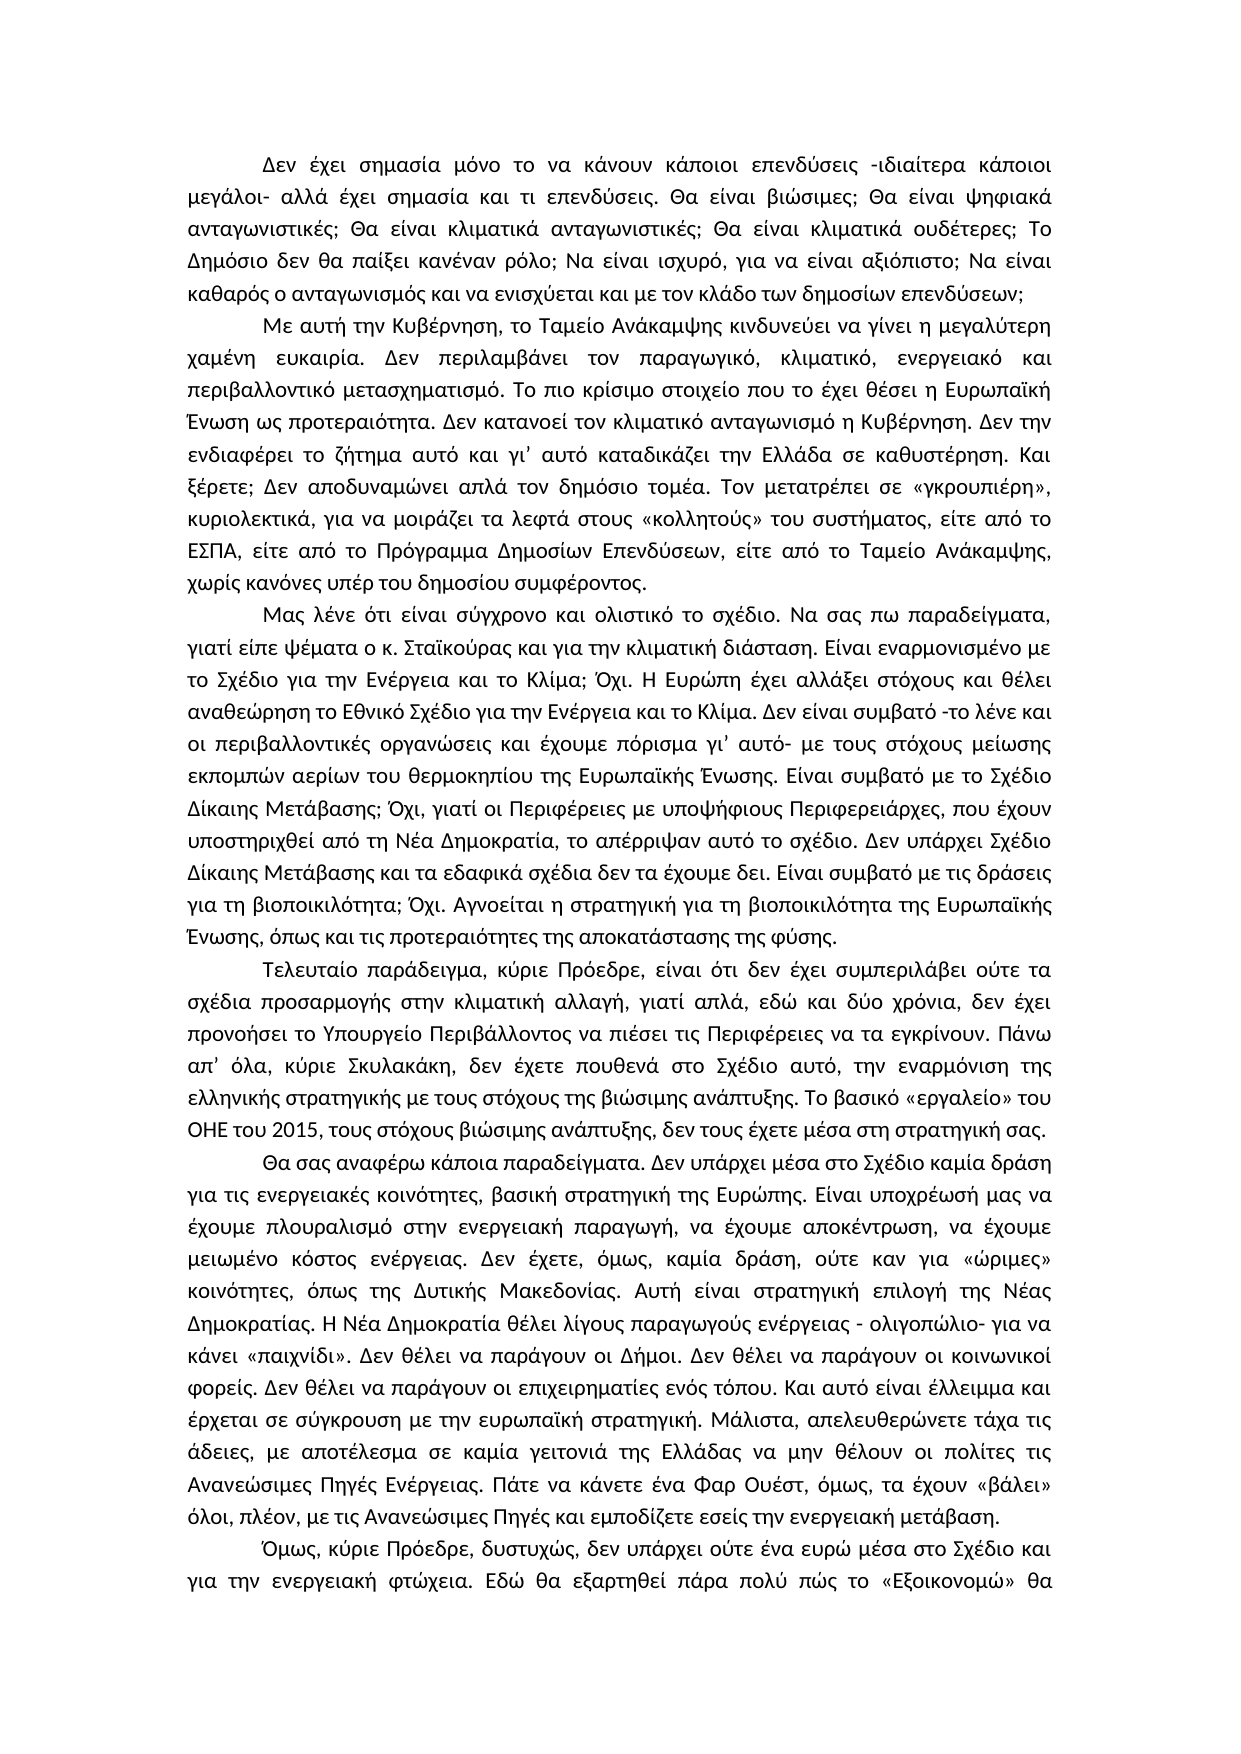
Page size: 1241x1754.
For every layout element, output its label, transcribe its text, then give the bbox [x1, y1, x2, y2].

text Δεν έχει σημασία μόνο το να κάνουν κάποιοι επενδύσεις -ιδιαίτερα κάποιοι μεγάλοι- αλλά έχει σημασία και τι επενδύσεις. Θα είναι βιώσιμες; Θα είναι ψηφιακά ανταγωνιστικές; Θα είναι κλιματικά ανταγωνιστικές; Θα είναι κλιματικά ουδέτερες; Το Δημόσιο δεν θα παίξει κανέναν ρόλο; Να είναι ισχυρό, για να είναι αξιόπιστο; Να είναι καθαρός ο ανταγωνισμός και να ενισχύεται και με τον κλάδο των δημοσίων επενδύσεων; [187, 150, 1053, 307]
text Μας λένε ότι είναι σύγχρονο και ολιστικό το σχέδιο. Να σας πω παραδείγματα, γιατί είπε ψέματα ο κ. Σταϊκούρας και για την κλιματική διάσταση. Είναι εναρμονισμένο με το Σχέδιο για την Ενέργεια και το Κλίμα; Όχι. Η Ευρώπη έχει αλλάξει στόχους και θέλει αναθεώρηση το Εθνικό Σχέδιο για την Ενέργεια και το Κλίμα. Δεν είναι συμβατό -το λένε και οι περιβαλλοντικές οργανώσεις και έχουμε πόρισμα γι’ αυτό- με τους στόχους μείωσης εκπομπών αερίων του θερμοκηπίου της Ευρωπαϊκής Ένωσης. Είναι συμβατό με το Σχέδιο Δίκαιης Μετάβασης; Όχι, γιατί οι Περιφέρειες με υποψήφιους Περιφερειάρχες, που έχουν υποστηριχθεί από τη Νέα Δημοκρατία, το απέρριψαν αυτό το σχέδιο. Δεν υπάρχει Σχέδιο Δίκαιης Μετάβασης και τα εδαφικά σχέδια δεν τα έχουμε δει. Είναι συμβατό με τις δράσεις για τη βιοποικιλότητα; Όχι. Αγνοείται η στρατηγική για τη βιοποικιλότητα της Ευρωπαϊκής Ένωσης, όπως και τις προτεραιότητες της αποκατάστασης της φύσης. [187, 601, 1053, 951]
text Θα σας αναφέρω κάποια παραδείγματα. Δεν υπάρχει μέσα στο Σχέδιο καμία δράση για τις ενεργειακές κοινότητες, βασική στρατηγική της Ευρώπης. Είναι υποχρέωσή μας να έχουμε πλουραλισμό στην ενεργειακή παραγωγή, να έχουμε αποκέντρωση, να έχουμε μειωμένο κόστος ενέργειας. Δεν έχετε, όμως, καμία δράση, ούτε καν για «ώριμες» κοινότητες, όπως της Δυτικής Μακεδονίας. Αυτή είναι στρατηγική επιλογή της Νέας Δημοκρατίας. Η Νέα Δημοκρατία θέλει λίγους παραγωγούς ενέργειας - ολιγοπώλιο- για να κάνει «παιχνίδι». Δεν θέλει να παράγουν οι Δήμοι. Δεν θέλει να παράγουν οι κοινωνικοί φορείς. Δεν θέλει να παράγουν οι επιχειρηματίες ενός τόπου. Και αυτό είναι έλλειμμα και έρχεται σε σύγκρουση με την ευρωπαϊκή στρατηγική. Μάλιστα, απελευθερώνετε τάχα τις άδειες, με αποτέλεσμα σε καμία γειτονιά της Ελλάδας να μην θέλουν οι πολίτες τις Ανανεώσιμες Πηγές Ενέργειας. Πάτε να κάνετε ένα Φαρ Ουέστ, όμως, τα έχουν «βάλει» όλοι, πλέον, με τις Ανανεώσιμες Πηγές και εμποδίζετε εσείς την ενεργειακή μετάβαση. [187, 1148, 1053, 1530]
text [187, 1534, 1053, 1594]
text Τελευταίο παράδειγμα, κύριε Πρόεδρε, είναι ότι δεν έχει συμπεριλάβει ούτε τα σχέδια προσαρμογής στην κλιματική αλλαγή, γιατί απλά, εδώ και δύο χρόνια, δεν έχει προνοήσει το Υπουργείο Περιβάλλοντος να πιέσει τις Περιφέρειες να τα εγκρίνουν. Πάνω απ’ όλα, κύριε Σκυλακάκη, δεν έχετε πουθενά στο Σχέδιο αυτό, την εναρμόνιση της ελληνικής στρατηγικής με τους στόχους της βιώσιμης ανάπτυξης. Το βασικό «εργαλείο» του ΟΗΕ του 2015, τους στόχους βιώσιμης ανάπτυξης, δεν τους έχετε μέσα στη στρατηγική σας. [187, 955, 1053, 1144]
text Με αυτή την Κυβέρνηση, το Ταμείο Ανάκαμψης κινδυνεύει να γίνει η μεγαλύτερη χαμένη ευκαιρία. Δεν περιλαμβάνει τον παραγωγικό, κλιματικό, ενεργειακό και περιβαλλοντικό μετασχηματισμό. Το πιο κρίσιμο στοιχείο που το έχει θέσει η Ευρωπαϊκή Ένωση ως προτεραιότητα. Δεν κατανοεί τον κλιματικό ανταγωνισμό η Κυβέρνηση. Δεν την ενδιαφέρει το ζήτημα αυτό και γι’ αυτό καταδικάζει την Ελλάδα σε καθυστέρηση. Και ξέρετε; Δεν αποδυναμώνει απλά τον δημόσιο τομέα. Τον μετατρέπει σε «γκρουπιέρη», κυριολεκτικά, για να μοιράζει τα λεφτά στους «κολλητούς» του συστήματος, είτε από το ΕΣΠΑ, είτε από το Πρόγραμμα Δημοσίων Επενδύσεων, είτε από το Ταμείο Ανάκαμψης, χωρίς κανόνες υπέρ του δημοσίου συμφέροντος. [187, 311, 1053, 596]
